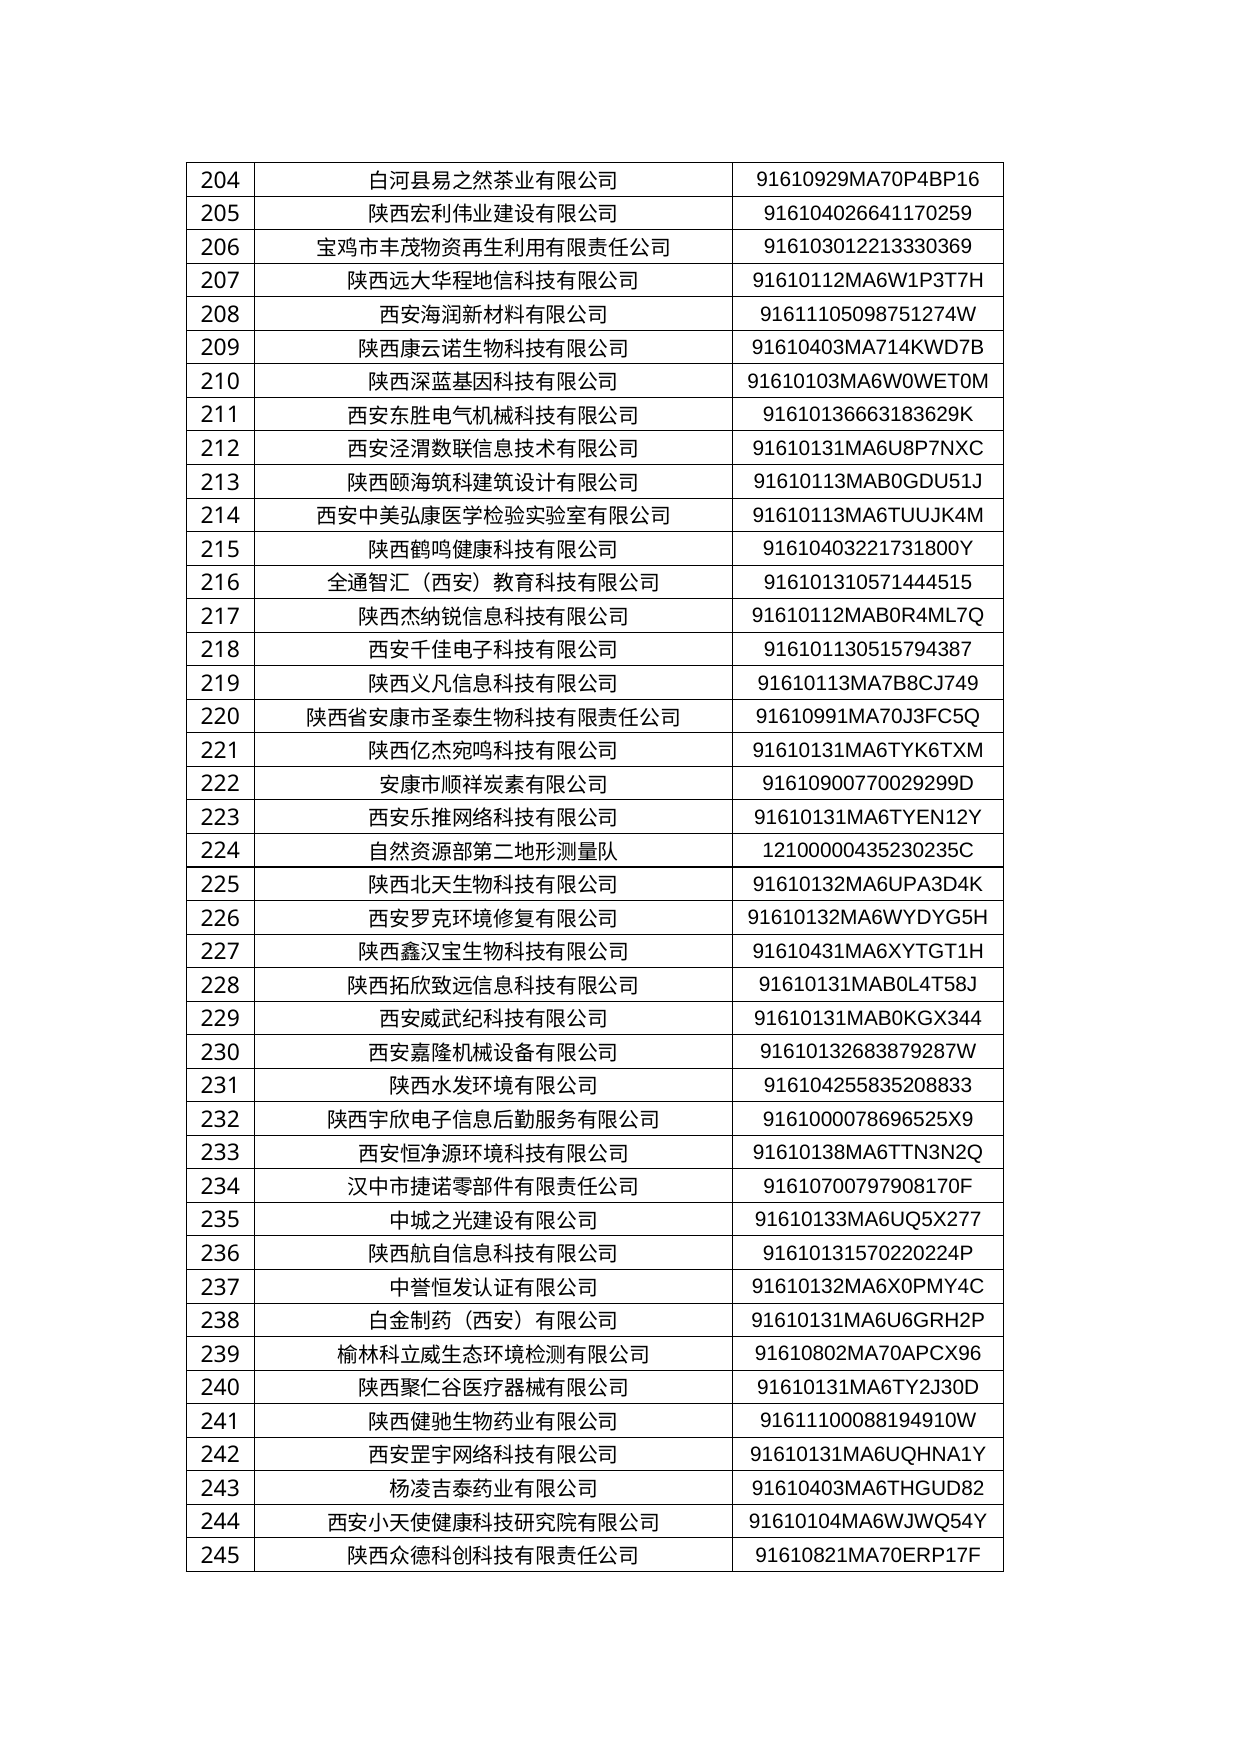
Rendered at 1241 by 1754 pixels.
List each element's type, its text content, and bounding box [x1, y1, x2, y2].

table_cell 陕西拓欣致远信息科技有限公司 [255, 968, 732, 1001]
table_cell 西安威武纪科技有限公司 [255, 1002, 732, 1034]
table_cell 220 [187, 700, 254, 732]
table_cell 中城之光建设有限公司 [255, 1203, 732, 1235]
table_cell 91611105098751274W [733, 297, 1003, 330]
table_cell 91610131MAB0KGX344 [733, 1002, 1003, 1034]
table_cell 陕西康云诺生物科技有限公司 [255, 331, 732, 363]
table_cell 陕西北天生物科技有限公司 [255, 868, 732, 900]
table_cell 208 [187, 297, 254, 330]
table_cell 西安嘉隆机械设备有限公司 [255, 1035, 732, 1068]
table_cell 227 [187, 935, 254, 967]
table_cell 237 [187, 1270, 254, 1302]
table_cell 西安中美弘康医学检验实验室有限公司 [255, 499, 732, 531]
table_cell 陕西义凡信息科技有限公司 [255, 666, 732, 699]
table_cell 白河县易之然茶业有限公司 [255, 163, 732, 196]
table_cell 916101130515794387 [733, 633, 1003, 665]
table_cell 陕西宇欣电子信息后勤服务有限公司 [255, 1102, 732, 1135]
table_cell 91610113MA7B8CJ749 [733, 666, 1003, 699]
table_cell 宝鸡市丰茂物资再生利用有限责任公司 [255, 230, 732, 263]
table_cell 205 [187, 197, 254, 229]
table_cell 226 [187, 901, 254, 933]
table_cell 陕西深蓝基因科技有限公司 [255, 364, 732, 397]
table_cell 219 [187, 666, 254, 699]
table_cell 91610113MAB0GDU51J [733, 465, 1003, 497]
table_cell 221 [187, 733, 254, 766]
table_cell 223 [187, 800, 254, 833]
table_cell 91610131MA6TYEN12Y [733, 800, 1003, 833]
table_cell 91610103MA6W0WET0M [733, 364, 1003, 397]
table_cell 916103012213330369 [733, 230, 1003, 263]
table_cell 204 [187, 163, 254, 196]
table_cell 212 [187, 431, 254, 464]
table_cell 91610991MA70J3FC5Q [733, 700, 1003, 732]
table_cell 91610131570220224P [733, 1236, 1003, 1269]
table_cell 211 [187, 398, 254, 430]
table_cell 西安千佳电子科技有限公司 [255, 633, 732, 665]
table_cell 陕西航自信息科技有限公司 [255, 1236, 732, 1269]
table_cell 91610132MA6UPA3D4K [733, 868, 1003, 900]
table_cell 西安泾渭数联信息技术有限公司 [255, 431, 732, 464]
table_cell 91610138MA6TTN3N2Q [733, 1136, 1003, 1168]
table_cell 自然资源部第二地形测量队 [255, 834, 732, 866]
table_cell 91610821MA70ERP17F [733, 1538, 1003, 1571]
table_cell 陕西健驰生物药业有限公司 [255, 1404, 732, 1437]
table_cell 西安海润新材料有限公司 [255, 297, 732, 330]
table_cell 229 [187, 1002, 254, 1034]
table_cell 207 [187, 264, 254, 296]
table_cell 陕西鑫汉宝生物科技有限公司 [255, 935, 732, 967]
table_cell 91610132MA6X0PMY4C [733, 1270, 1003, 1302]
table_cell 91610431MA6XYTGT1H [733, 935, 1003, 967]
table_cell 218 [187, 633, 254, 665]
table_cell 916101310571444515 [733, 566, 1003, 598]
table_cell 榆林科立威生态环境检测有限公司 [255, 1337, 732, 1369]
table_cell 230 [187, 1035, 254, 1068]
table_cell 91610112MAB0R4ML7Q [733, 599, 1003, 632]
table_cell 91610403MA714KWD7B [733, 331, 1003, 363]
table_cell 244 [187, 1505, 254, 1537]
table_cell 9161000078696525X9 [733, 1102, 1003, 1135]
table_cell 91610132MA6WYDYG5H [733, 901, 1003, 933]
table_cell 240 [187, 1371, 254, 1403]
table_cell 242 [187, 1438, 254, 1470]
table_cell 222 [187, 767, 254, 799]
table_cell 91610403MA6THGUD82 [733, 1471, 1003, 1504]
table_cell 西安罗克环境修复有限公司 [255, 901, 732, 933]
table_cell 241 [187, 1404, 254, 1437]
table_cell 91610131MA6U6GRH2P [733, 1304, 1003, 1336]
table_cell 224 [187, 834, 254, 866]
table_cell 西安乐推网络科技有限公司 [255, 800, 732, 833]
table_cell 210 [187, 364, 254, 397]
table_cell 陕西颐海筑科建筑设计有限公司 [255, 465, 732, 497]
table_cell 234 [187, 1169, 254, 1202]
table_cell 西安小天使健康科技研究院有限公司 [255, 1505, 732, 1537]
table_cell 228 [187, 968, 254, 1001]
table_cell 217 [187, 599, 254, 632]
table_cell 91610112MA6W1P3T7H [733, 264, 1003, 296]
table_cell 陕西远大华程地信科技有限公司 [255, 264, 732, 296]
table_cell 91610131MA6TY2J30D [733, 1371, 1003, 1403]
table_cell 91610403221731800Y [733, 532, 1003, 564]
table_cell 陕西宏利伟业建设有限公司 [255, 197, 732, 229]
table_cell 215 [187, 532, 254, 564]
table_cell 91610104MA6WJWQ54Y [733, 1505, 1003, 1537]
table_cell 西安恒净源环境科技有限公司 [255, 1136, 732, 1168]
table_cell 91610131MAB0L4T58J [733, 968, 1003, 1001]
table_cell 213 [187, 465, 254, 497]
table_cell 杨凌吉泰药业有限公司 [255, 1471, 732, 1504]
table_cell 全通智汇（西安）教育科技有限公司 [255, 566, 732, 598]
table_cell 243 [187, 1471, 254, 1504]
table_cell 中誉恒发认证有限公司 [255, 1270, 732, 1302]
table_cell 陕西省安康市圣泰生物科技有限责任公司 [255, 700, 732, 732]
table_cell 232 [187, 1102, 254, 1135]
table_cell 245 [187, 1538, 254, 1571]
table_cell 陕西杰纳锐信息科技有限公司 [255, 599, 732, 632]
table_cell 238 [187, 1304, 254, 1336]
table_cell 91610131MA6TYK6TXM [733, 733, 1003, 766]
table_cell 安康市顺祥炭素有限公司 [255, 767, 732, 799]
table_cell 91610131MA6UQHNA1Y [733, 1438, 1003, 1470]
table_cell 91611100088194910W [733, 1404, 1003, 1437]
table_cell 91610802MA70APCX96 [733, 1337, 1003, 1369]
table_cell 216 [187, 566, 254, 598]
table_cell 陕西聚仁谷医疗器械有限公司 [255, 1371, 732, 1403]
table_cell 陕西鹤鸣健康科技有限公司 [255, 532, 732, 564]
table_cell 西安罡宇网络科技有限公司 [255, 1438, 732, 1470]
table_cell 225 [187, 868, 254, 900]
table_cell 236 [187, 1236, 254, 1269]
table_cell 91610131MA6U8P7NXC [733, 431, 1003, 464]
table_cell 西安东胜电气机械科技有限公司 [255, 398, 732, 430]
table_cell 91610133MA6UQ5X277 [733, 1203, 1003, 1235]
table_cell 陕西众德科创科技有限责任公司 [255, 1538, 732, 1571]
table_cell 235 [187, 1203, 254, 1235]
table_cell 91610700797908170F [733, 1169, 1003, 1202]
table_cell 91610136663183629K [733, 398, 1003, 430]
table_cell 汉中市捷诺零部件有限责任公司 [255, 1169, 732, 1202]
table_cell 233 [187, 1136, 254, 1168]
table_cell 239 [187, 1337, 254, 1369]
table_cell 12100000435230235C [733, 834, 1003, 866]
table_cell 214 [187, 499, 254, 531]
table_cell 陕西水发环境有限公司 [255, 1069, 732, 1101]
table_cell 916104026641170259 [733, 197, 1003, 229]
table_cell 白金制药（西安）有限公司 [255, 1304, 732, 1336]
table_cell 91610113MA6TUUJK4M [733, 499, 1003, 531]
table_cell 陕西亿杰宛鸣科技有限公司 [255, 733, 732, 766]
table_cell 91610929MA70P4BP16 [733, 163, 1003, 196]
table_cell 231 [187, 1069, 254, 1101]
table_cell 916104255835208833 [733, 1069, 1003, 1101]
table_cell 91610900770029299D [733, 767, 1003, 799]
table_cell 206 [187, 230, 254, 263]
table_cell 91610132683879287W [733, 1035, 1003, 1068]
table_cell 209 [187, 331, 254, 363]
